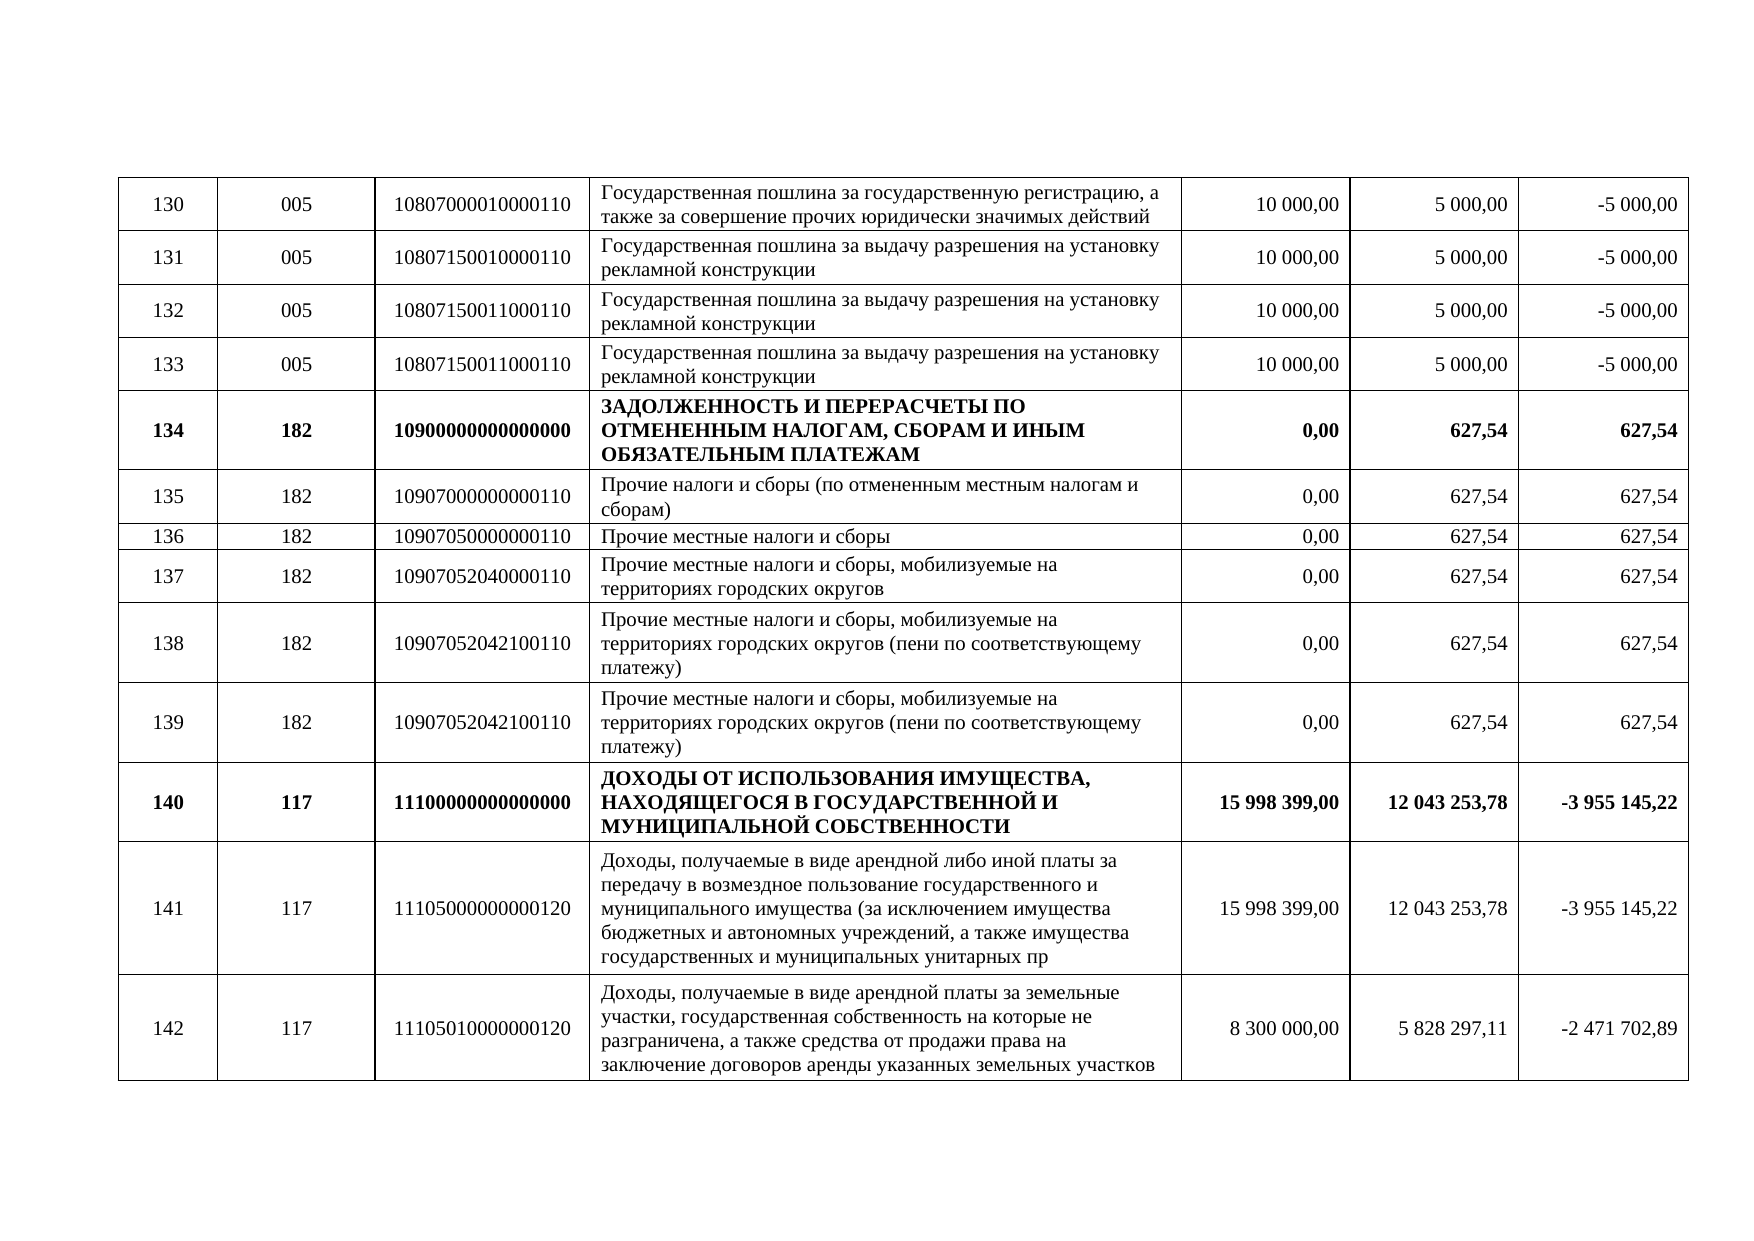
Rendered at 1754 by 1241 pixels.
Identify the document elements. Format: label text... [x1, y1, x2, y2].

table_cell 131 [119, 231, 217, 283]
table_cell 133 [119, 338, 217, 390]
table_cell 134 [119, 391, 217, 469]
table_cell 005 [218, 338, 374, 390]
table_cell Государственная пошлина за выдачу разрешения на установку рекламной конструкции [590, 285, 1181, 337]
table_cell 627,54 [1351, 524, 1518, 549]
table_cell 182 [218, 524, 374, 549]
table_cell -3 955 145,22 [1519, 763, 1688, 841]
table_cell 10907052040000110 [376, 550, 589, 602]
table_cell 136 [119, 524, 217, 549]
table_cell 138 [119, 603, 217, 682]
table_cell 135 [119, 470, 217, 522]
table_cell -5 000,00 [1519, 231, 1688, 283]
table_cell 0,00 [1182, 470, 1349, 522]
table_cell 140 [119, 763, 217, 841]
table_cell -5 000,00 [1519, 285, 1688, 337]
table_cell 5 000,00 [1351, 285, 1518, 337]
table_cell Прочие налоги и сборы (по отмененным местным налогам и сборам) [590, 470, 1181, 522]
table_cell 11105010000000120 [376, 975, 589, 1080]
table_cell 10900000000000000 [376, 391, 589, 469]
table_cell 627,54 [1519, 603, 1688, 682]
table_cell 11100000000000000 [376, 763, 589, 841]
table_cell 627,54 [1519, 391, 1688, 469]
table_cell 627,54 [1519, 524, 1688, 549]
table_cell 182 [218, 550, 374, 602]
table_cell 627,54 [1519, 470, 1688, 522]
table_cell 12 043 253,78 [1351, 763, 1518, 841]
table_cell 005 [218, 285, 374, 337]
table_cell 15 998 399,00 [1182, 763, 1349, 841]
table_cell 10 000,00 [1182, 178, 1349, 230]
table_cell 10 000,00 [1182, 285, 1349, 337]
table_cell 0,00 [1182, 683, 1349, 762]
table_cell 005 [218, 231, 374, 283]
table_cell 182 [218, 391, 374, 469]
table_cell Прочие местные налоги и сборы, мобилизуемые на территориях городских округов (пени по соответствующему платежу) [590, 603, 1181, 682]
table_cell 130 [119, 178, 217, 230]
table_cell 10907000000000110 [376, 470, 589, 522]
table_cell 142 [119, 975, 217, 1080]
table_cell ЗАДОЛЖЕННОСТЬ И ПЕРЕРАСЧЕТЫ ПО ОТМЕНЕННЫМ НАЛОГАМ, СБОРАМ И ИНЫМ ОБЯЗАТЕЛЬНЫМ ПЛАТЕЖАМ [590, 391, 1181, 469]
table_cell 627,54 [1519, 683, 1688, 762]
table_cell 10 000,00 [1182, 231, 1349, 283]
table_cell 182 [218, 683, 374, 762]
table_cell Доходы, получаемые в виде арендной платы за земельные участки, государственная собственность на которые не разграничена, а также средства от продажи права на заключение договоров аренды указанных земельных участков [590, 975, 1181, 1080]
table_cell 5 000,00 [1351, 338, 1518, 390]
table_cell 117 [218, 842, 374, 974]
table_cell 0,00 [1182, 524, 1349, 549]
table_cell Прочие местные налоги и сборы, мобилизуемые на территориях городских округов [590, 550, 1181, 602]
table_cell -5 000,00 [1519, 338, 1688, 390]
table_cell -5 000,00 [1519, 178, 1688, 230]
table_cell Государственная пошлина за выдачу разрешения на установку рекламной конструкции [590, 231, 1181, 283]
table_cell 139 [119, 683, 217, 762]
table_cell 12 043 253,78 [1351, 842, 1518, 974]
table_cell Доходы, получаемые в виде арендной либо иной платы за передачу в возмездное пользование государственного и муниципального имущества (за исключением имущества бюджетных и автономных учреждений, а также имущества государственных и муниципальных унитарных пр [590, 842, 1181, 974]
table_cell 182 [218, 470, 374, 522]
table_cell -3 955 145,22 [1519, 842, 1688, 974]
table_cell Государственная пошлина за государственную регистрацию, а также за совершение прочих юридически значимых действий [590, 178, 1181, 230]
table_cell Прочие местные налоги и сборы, мобилизуемые на территориях городских округов (пени по соответствующему платежу) [590, 683, 1181, 762]
table_cell 627,54 [1351, 391, 1518, 469]
table_cell 10807150011000110 [376, 285, 589, 337]
table_cell 5 828 297,11 [1351, 975, 1518, 1080]
table_cell 10 000,00 [1182, 338, 1349, 390]
table_cell Государственная пошлина за выдачу разрешения на установку рекламной конструкции [590, 338, 1181, 390]
table_cell ДОХОДЫ ОТ ИСПОЛЬЗОВАНИЯ ИМУЩЕСТВА, НАХОДЯЩЕГОСЯ В ГОСУДАРСТВЕННОЙ И МУНИЦИПАЛЬНОЙ СОБСТВЕННОСТИ [590, 763, 1181, 841]
table_cell 627,54 [1351, 603, 1518, 682]
table_cell 141 [119, 842, 217, 974]
table_cell 5 000,00 [1351, 178, 1518, 230]
table_cell 15 998 399,00 [1182, 842, 1349, 974]
table_cell 0,00 [1182, 391, 1349, 469]
table_cell 0,00 [1182, 603, 1349, 682]
table_cell 005 [218, 178, 374, 230]
table_cell 0,00 [1182, 550, 1349, 602]
table_cell 10907050000000110 [376, 524, 589, 549]
table_cell 627,54 [1351, 550, 1518, 602]
table_cell 10807000010000110 [376, 178, 589, 230]
table_cell 117 [218, 975, 374, 1080]
table_cell 137 [119, 550, 217, 602]
table_cell 627,54 [1519, 550, 1688, 602]
table_cell 627,54 [1351, 470, 1518, 522]
table_cell 10907052042100110 [376, 603, 589, 682]
table_cell 132 [119, 285, 217, 337]
table_cell 182 [218, 603, 374, 682]
table_cell 117 [218, 763, 374, 841]
table_cell 8 300 000,00 [1182, 975, 1349, 1080]
table_cell -2 471 702,89 [1519, 975, 1688, 1080]
table_cell 627,54 [1351, 683, 1518, 762]
table_cell 10907052042100110 [376, 683, 589, 762]
table_cell 5 000,00 [1351, 231, 1518, 283]
table_cell 10807150010000110 [376, 231, 589, 283]
table_cell 10807150011000110 [376, 338, 589, 390]
table_cell 11105000000000120 [376, 842, 589, 974]
table_cell Прочие местные налоги и сборы [590, 524, 1181, 549]
